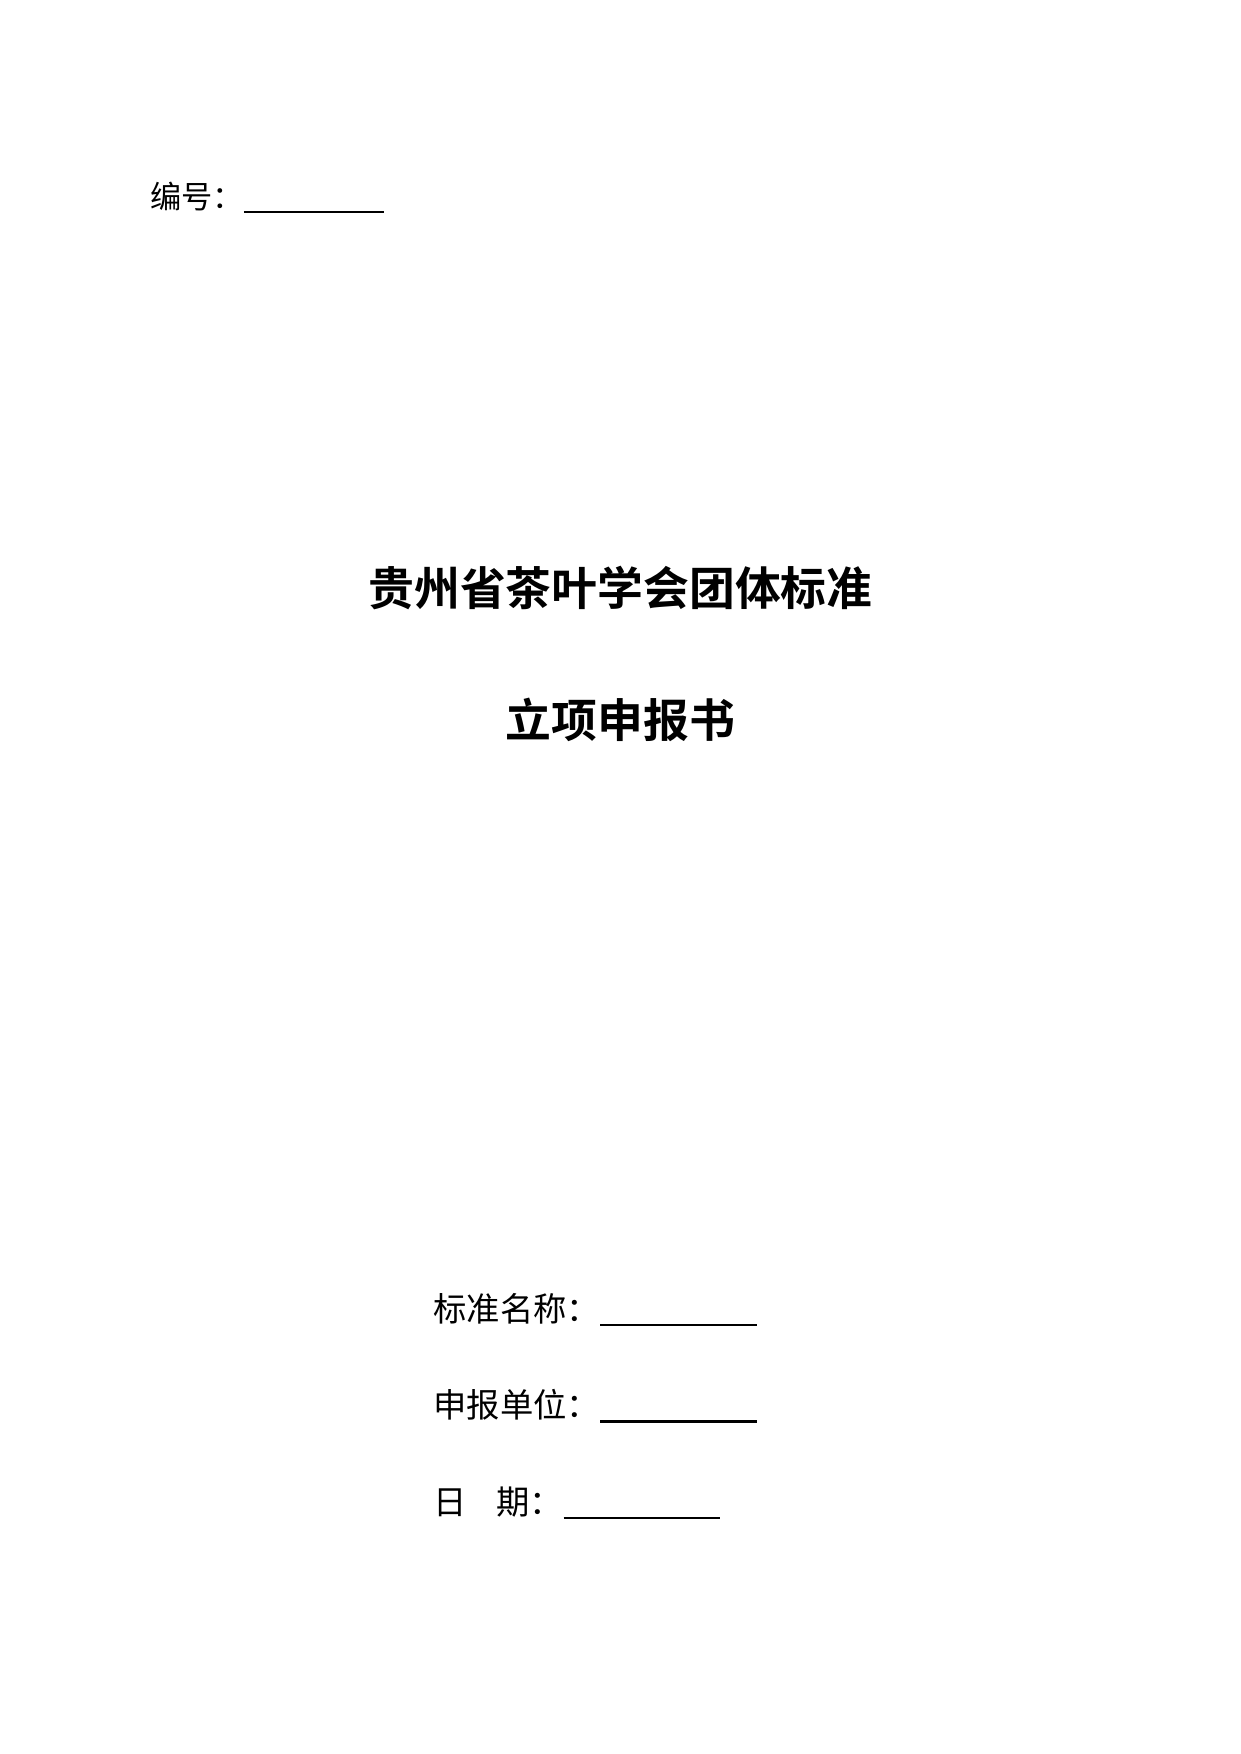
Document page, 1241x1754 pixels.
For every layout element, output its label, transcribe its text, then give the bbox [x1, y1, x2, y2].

text 标准名称： [150, 1283, 1090, 1331]
text 申报单位： [150, 1379, 1090, 1427]
text 编号： [150, 162, 1090, 227]
text 立项申报书 [150, 685, 1090, 751]
text 贵州省茶叶学会团体标准 [150, 552, 1090, 618]
text 日 期： [150, 1476, 1090, 1524]
